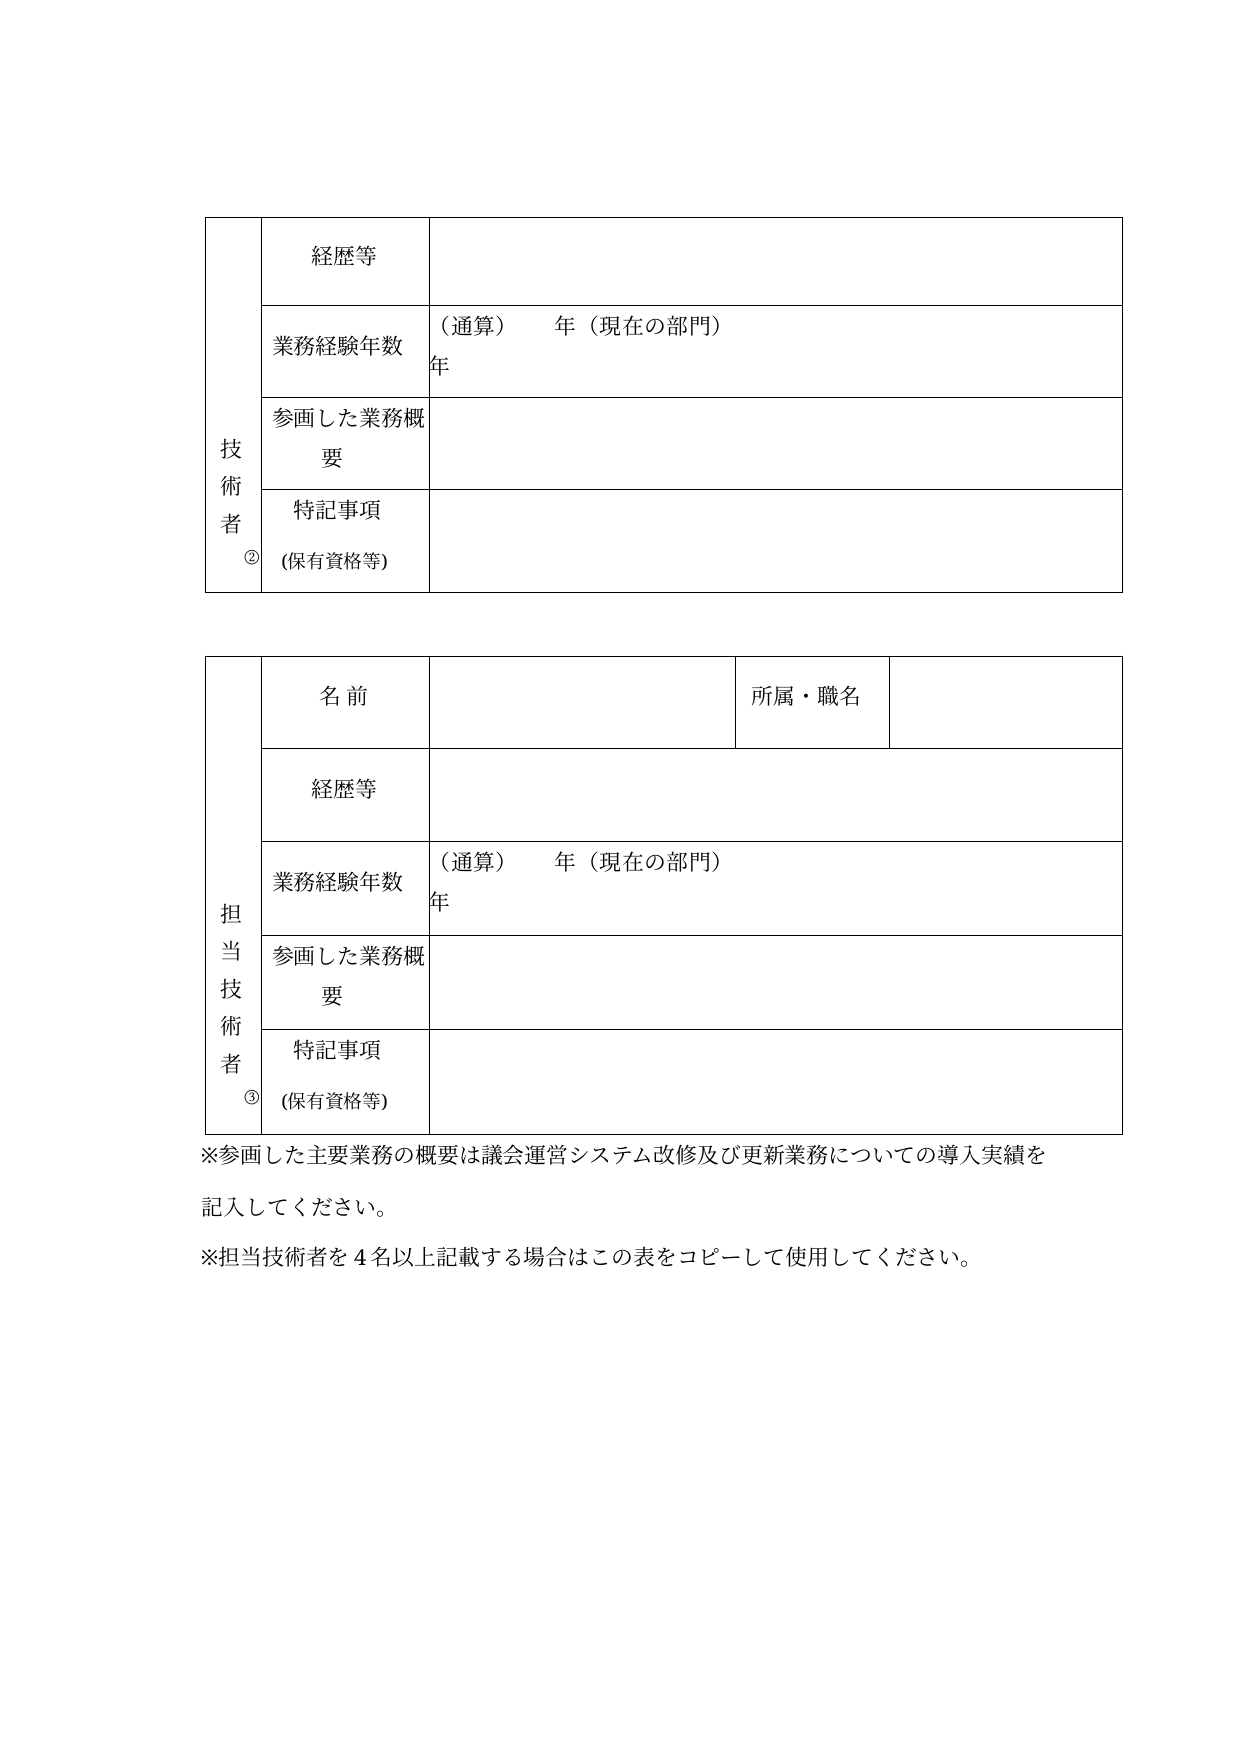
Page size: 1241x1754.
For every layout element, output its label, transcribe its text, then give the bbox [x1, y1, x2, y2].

table_cell [735, 936, 1122, 1029]
table_cell 経歴等 [262, 218, 429, 305]
table_cell [430, 936, 735, 1029]
table_header [890, 657, 1122, 748]
table_cell 参画した業務概要 [262, 936, 429, 1029]
table_header [430, 657, 735, 748]
table_cell 経歴等 [262, 749, 429, 841]
table_cell [430, 749, 735, 841]
table_cell （通算） 年（現在の部門） 年 [430, 306, 735, 397]
table_cell 業務経験年数 [262, 306, 429, 397]
table_cell 業務経験年数 [262, 842, 429, 935]
table_header 担当技術者 ③ [206, 657, 261, 1134]
table_cell [430, 218, 735, 305]
table_cell [735, 749, 1122, 841]
table_cell [430, 490, 735, 592]
table_cell 参画した業務概要 [262, 398, 429, 489]
table_cell [735, 398, 1122, 489]
table_cell 特記事項 (保有資格等) [262, 1030, 429, 1134]
table_cell [735, 306, 1122, 397]
table_cell 特記事項 (保有資格等) [262, 490, 429, 592]
table_header 名 前 [262, 657, 429, 748]
table_cell [735, 218, 1122, 305]
table_cell [735, 490, 1122, 592]
table_cell [430, 1030, 735, 1134]
table_cell [735, 1030, 1122, 1134]
table_cell [430, 398, 735, 489]
table_header 担当技術者 ② [206, 218, 261, 592]
table_header 所属・職名 [736, 657, 889, 748]
table_cell （通算） 年（現在の部門） 年 [430, 842, 735, 935]
table_cell [735, 842, 1122, 935]
text ※参画した主要業務の概要は議会運営システム改修及び更新業務についての導入実績を記入してください。 [200, 1135, 1063, 1224]
text ※担当技術者を4名以上記載する場合はこの表をコピーして使用してください。 [200, 1237, 1063, 1274]
